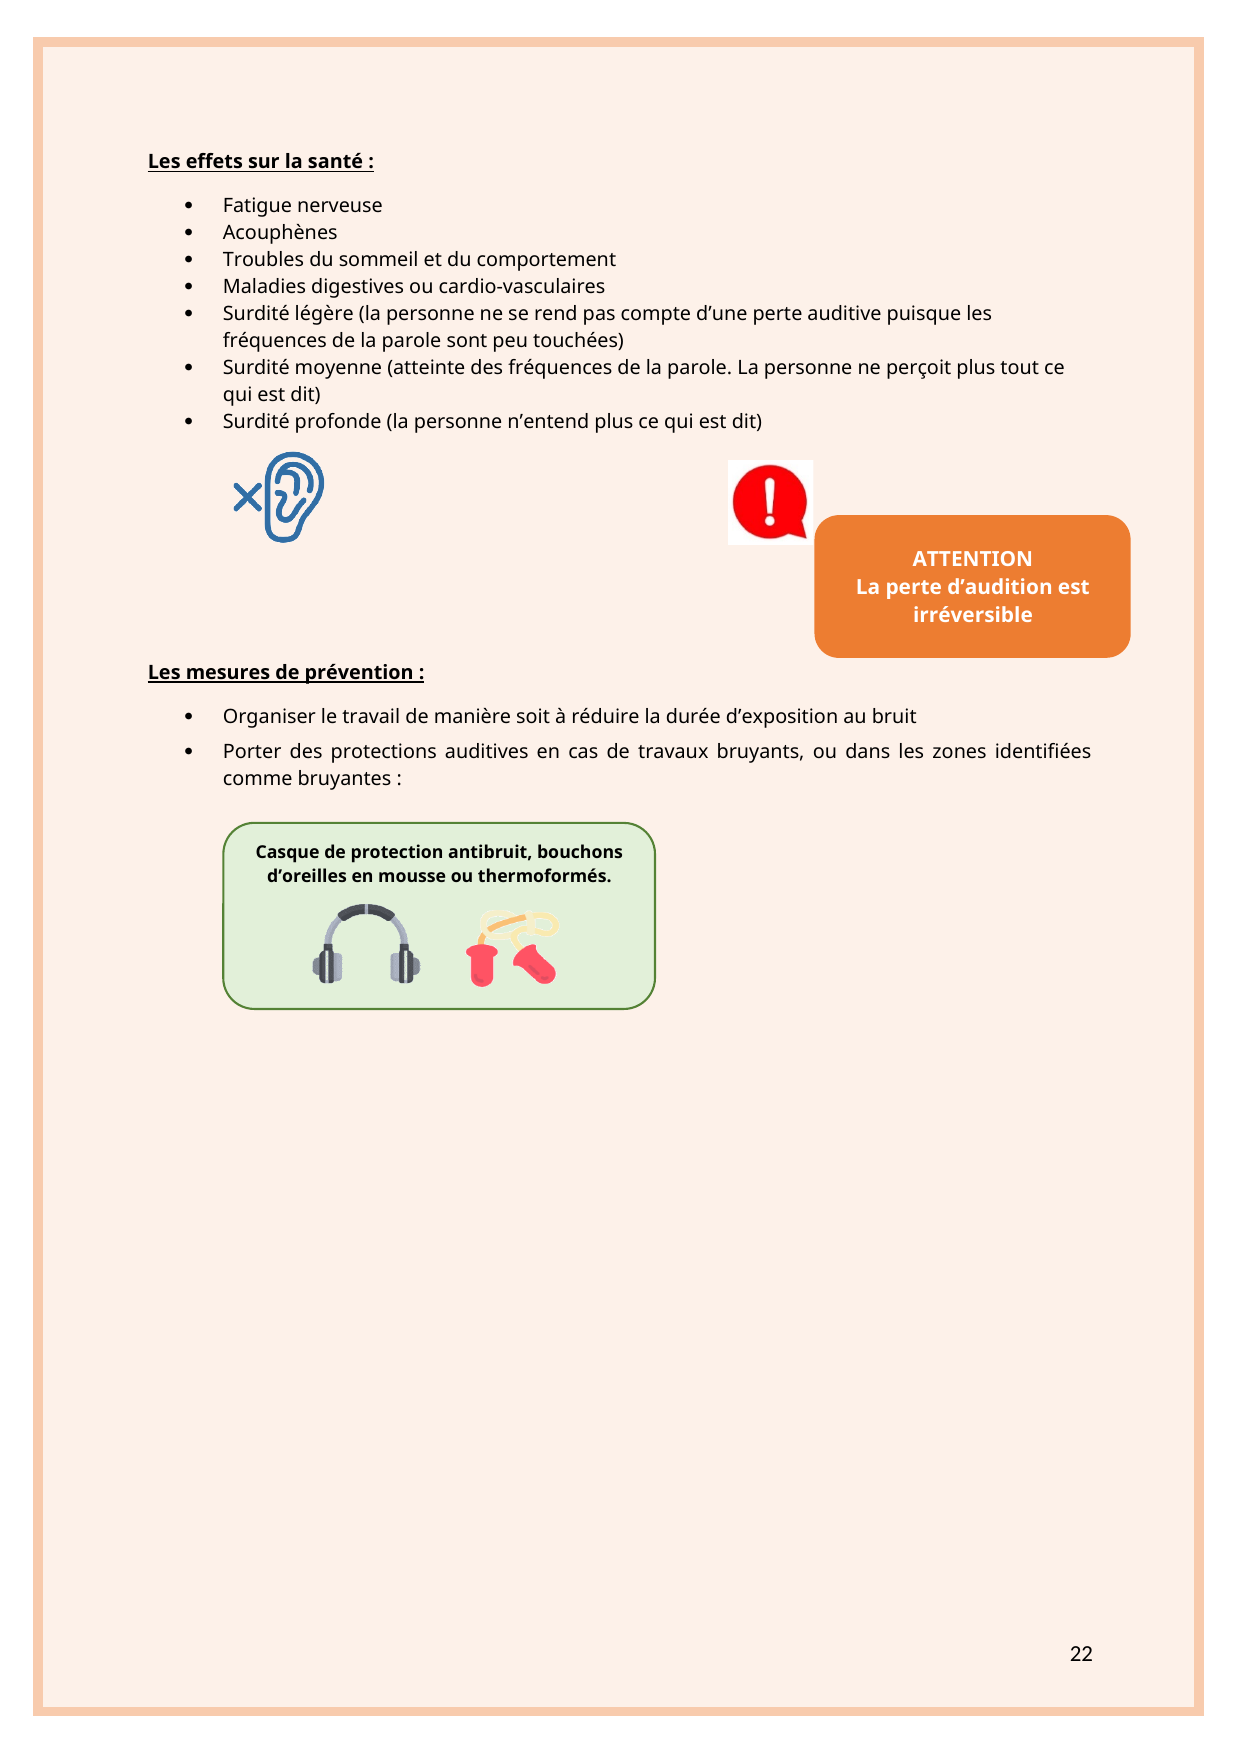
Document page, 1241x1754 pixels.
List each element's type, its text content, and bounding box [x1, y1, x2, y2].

picture [728, 460, 814, 545]
list Surdité légère (la personne ne se rend pas compte d’une perte auditive puisque les fréquences de la parole sont peu touchées) [185, 299, 1093, 353]
list Surdité profonde (la personne n’entend plus ce qui est dit) [185, 407, 1093, 434]
text Les mesures de prévention : [148, 658, 1093, 685]
text Les effets sur la santé : [148, 148, 1093, 174]
list Acouphènes [185, 218, 1093, 245]
list Organiser le travail de manière soit à réduire la durée d’exposition au bruit [185, 702, 1093, 729]
list Maladies digestives ou cardio-vasculaires [185, 272, 1093, 299]
picture [456, 895, 566, 990]
list Troubles du sommeil et du comportement [185, 245, 1093, 272]
list Surdité moyenne (atteinte des fréquences de la parole. La personne ne perçoit plus tout ce qui est dit) [185, 353, 1093, 407]
list Porter des protections auditives en cas de travaux bruyants, ou dans les zones identifiées comme bruyantes : [185, 737, 1093, 791]
list Fatigue nerveuse [185, 191, 1093, 218]
